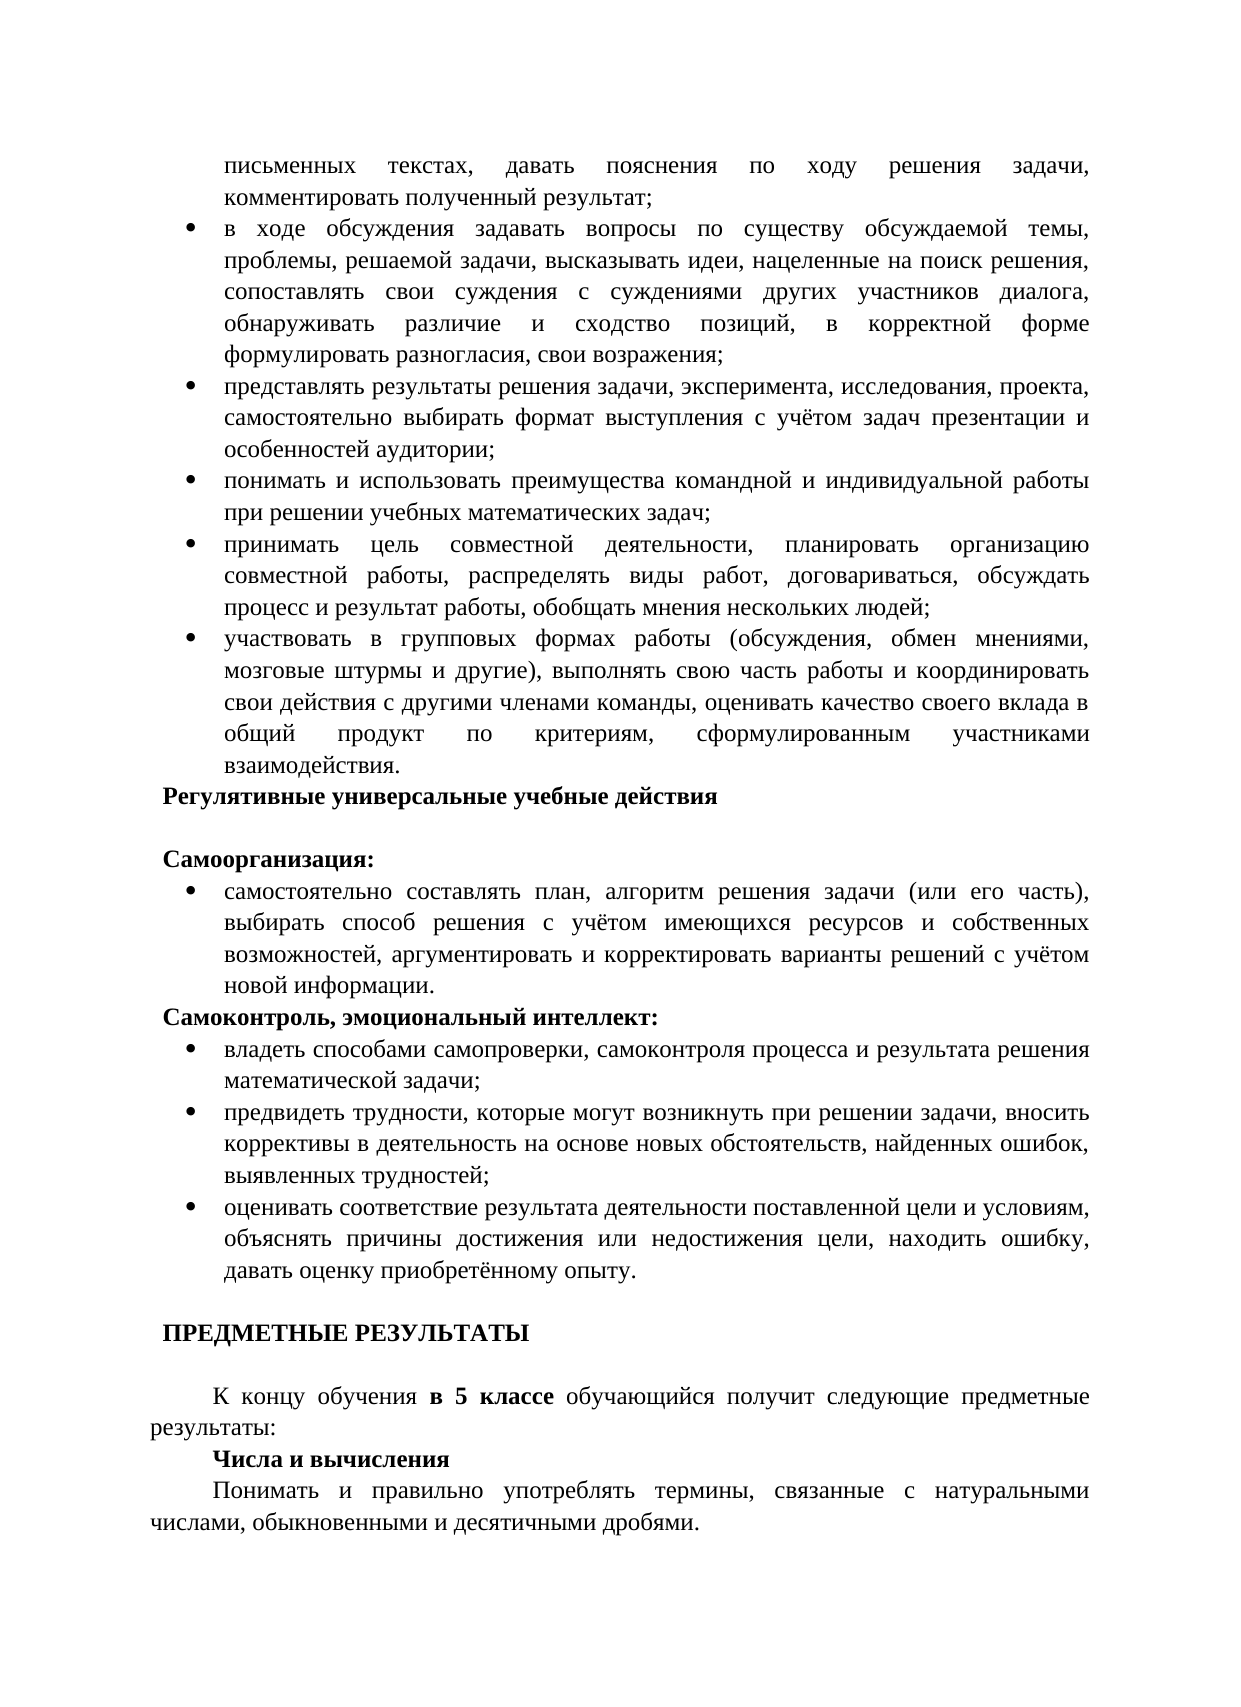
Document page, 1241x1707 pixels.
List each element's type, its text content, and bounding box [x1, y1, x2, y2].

text Самоорганизация: [162, 844, 1090, 873]
list участвовать в групповых формах работы (обсуждения, обмен мнениями, мозговые штурмы и другие), выполнять свою часть работы и координировать свои действия с другими членами команды, оценивать качество своего вклада в общий продукт по критериям, сформулированным участниками взаимодействия. [186, 623, 1090, 778]
list оценивать соответствие результата деятельности поставленной цели и условиям, объяснять причины достижения или недостижения цели, находить ошибку, давать оценку приобретённому опыту. [186, 1192, 1090, 1283]
text К концу обучения в 5 классе обучающийся получит следующие предметные результаты: [150, 1381, 1090, 1441]
text Понимать и правильно употреблять термины, связанные с натуральными числами, обыкновенными и десятичными дробями. [150, 1476, 1090, 1536]
list самостоятельно составлять план, алгоритм решения задачи (или его часть), выбирать способ решения с учётом имеющихся ресурсов и собственных возможностей, аргументировать и корректировать варианты решений с учётом новой информации. [186, 876, 1090, 999]
list предвидеть трудности, которые могут возникнуть при решении задачи, вносить коррективы в деятельность на основе новых обстоятельств, найденных ошибок, выявленных трудностей; [186, 1097, 1090, 1189]
list принимать цель совместной деятельности, планировать организацию совместной работы, распределять виды работ, договариваться, обсуждать процесс и результат работы, обобщать мнения нескольких людей; [186, 529, 1090, 621]
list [186, 150, 1090, 210]
text ПРЕДМЕТНЫЕ РЕЗУЛЬТАТЫ [162, 1318, 1090, 1347]
list в ходе обсуждения задавать вопросы по существу обсуждаемой темы, проблемы, решаемой задачи, высказывать идеи, нацеленные на поиск решения, сопоставлять свои суждения с суждениями других участников диалога, обнаруживать различие и сходство позиций, в корректной форме формулировать разногласия, свои возражения; [186, 213, 1090, 368]
list понимать и использовать преимущества командной и индивидуальной работы при решении учебных математических задач; [186, 466, 1090, 526]
text Регулятивные универсальные учебные действия [162, 781, 1090, 810]
text Числа и вычисления [150, 1444, 1090, 1473]
list представлять результаты решения задачи, эксперимента, исследования, проекта, самостоятельно выбирать формат выступления с учётом задач презентации и особенностей аудитории; [186, 371, 1090, 463]
text Самоконтроль, эмоциональный интеллект: [162, 1002, 1090, 1031]
list владеть способами самопроверки, самоконтроля процесса и результата решения математической задачи; [186, 1034, 1090, 1094]
